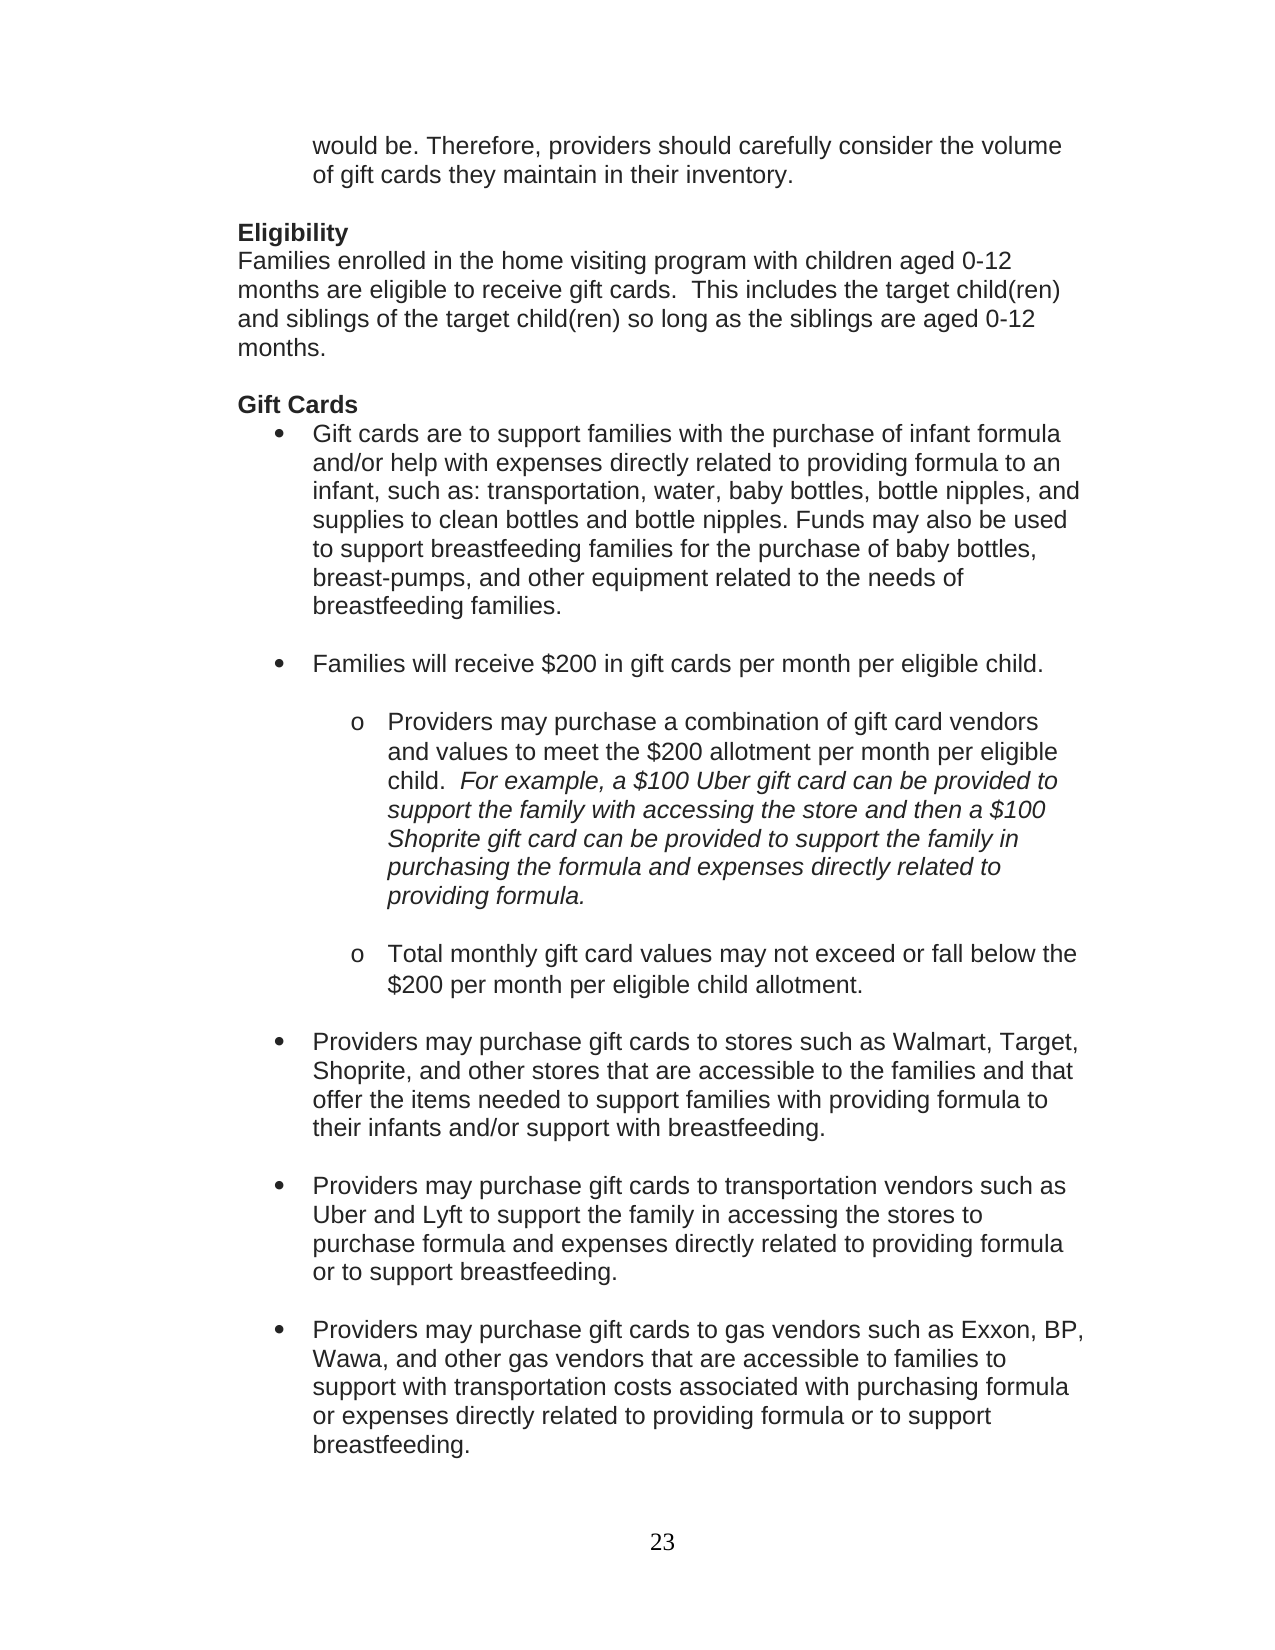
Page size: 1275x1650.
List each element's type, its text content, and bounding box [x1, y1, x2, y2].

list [275, 131, 1087, 189]
list Families will receive $200 in gift cards per month per eligible child. [275, 649, 1087, 678]
list Gift Cards [237, 390, 1087, 419]
list Eligibility [237, 217, 1087, 246]
list Total monthly gift card values may not exceed or fall below the $200 per month per eligible child allotment. [350, 939, 1087, 998]
list Gift cards are to support families with the purchase of infant formula and/or help with expenses directly related to providing formula to an infant, such as: transportation, water, baby bottles, bottle nipples, and supplies to clean bottles and bottle nipples. Funds may also be used to support breastfeeding families for the purchase of baby bottles, breast-pumps, and other equipment related to the needs of breastfeeding families. [275, 419, 1087, 620]
list Families enrolled in the home visiting program with children aged 0-12 months are eligible to receive gift cards. This includes the target child(ren) and siblings of the target child(ren) so long as the siblings are aged 0-12 months. [237, 246, 1087, 361]
list Providers may purchase gift cards to gas vendors such as Exxon, BP, Wawa, and other gas vendors that are accessible to families to support with transportation costs associated with purchasing formula or expenses directly related to providing formula or to support breastfeeding. [275, 1315, 1087, 1459]
list Providers may purchase gift cards to stores such as Walmart, Target, Shoprite, and other stores that are accessible to the families and that offer the items needed to support families with providing formula to their infants and/or support with breastfeeding. [275, 1027, 1087, 1142]
list Providers may purchase gift cards to transportation vendors such as Uber and Lyft to support the family in accessing the stores to purchase formula and expenses directly related to providing formula or to support breastfeeding. [275, 1171, 1087, 1286]
list Providers may purchase a combination of gift card vendors and values to meet the $200 allotment per month per eligible child. For example, a $100 Uber gift card can be provided to support the family with accessing the store and then a $100 Shoprite gift card can be provided to support the family in purchasing the formula and expenses directly related to providing formula. [350, 706, 1087, 910]
